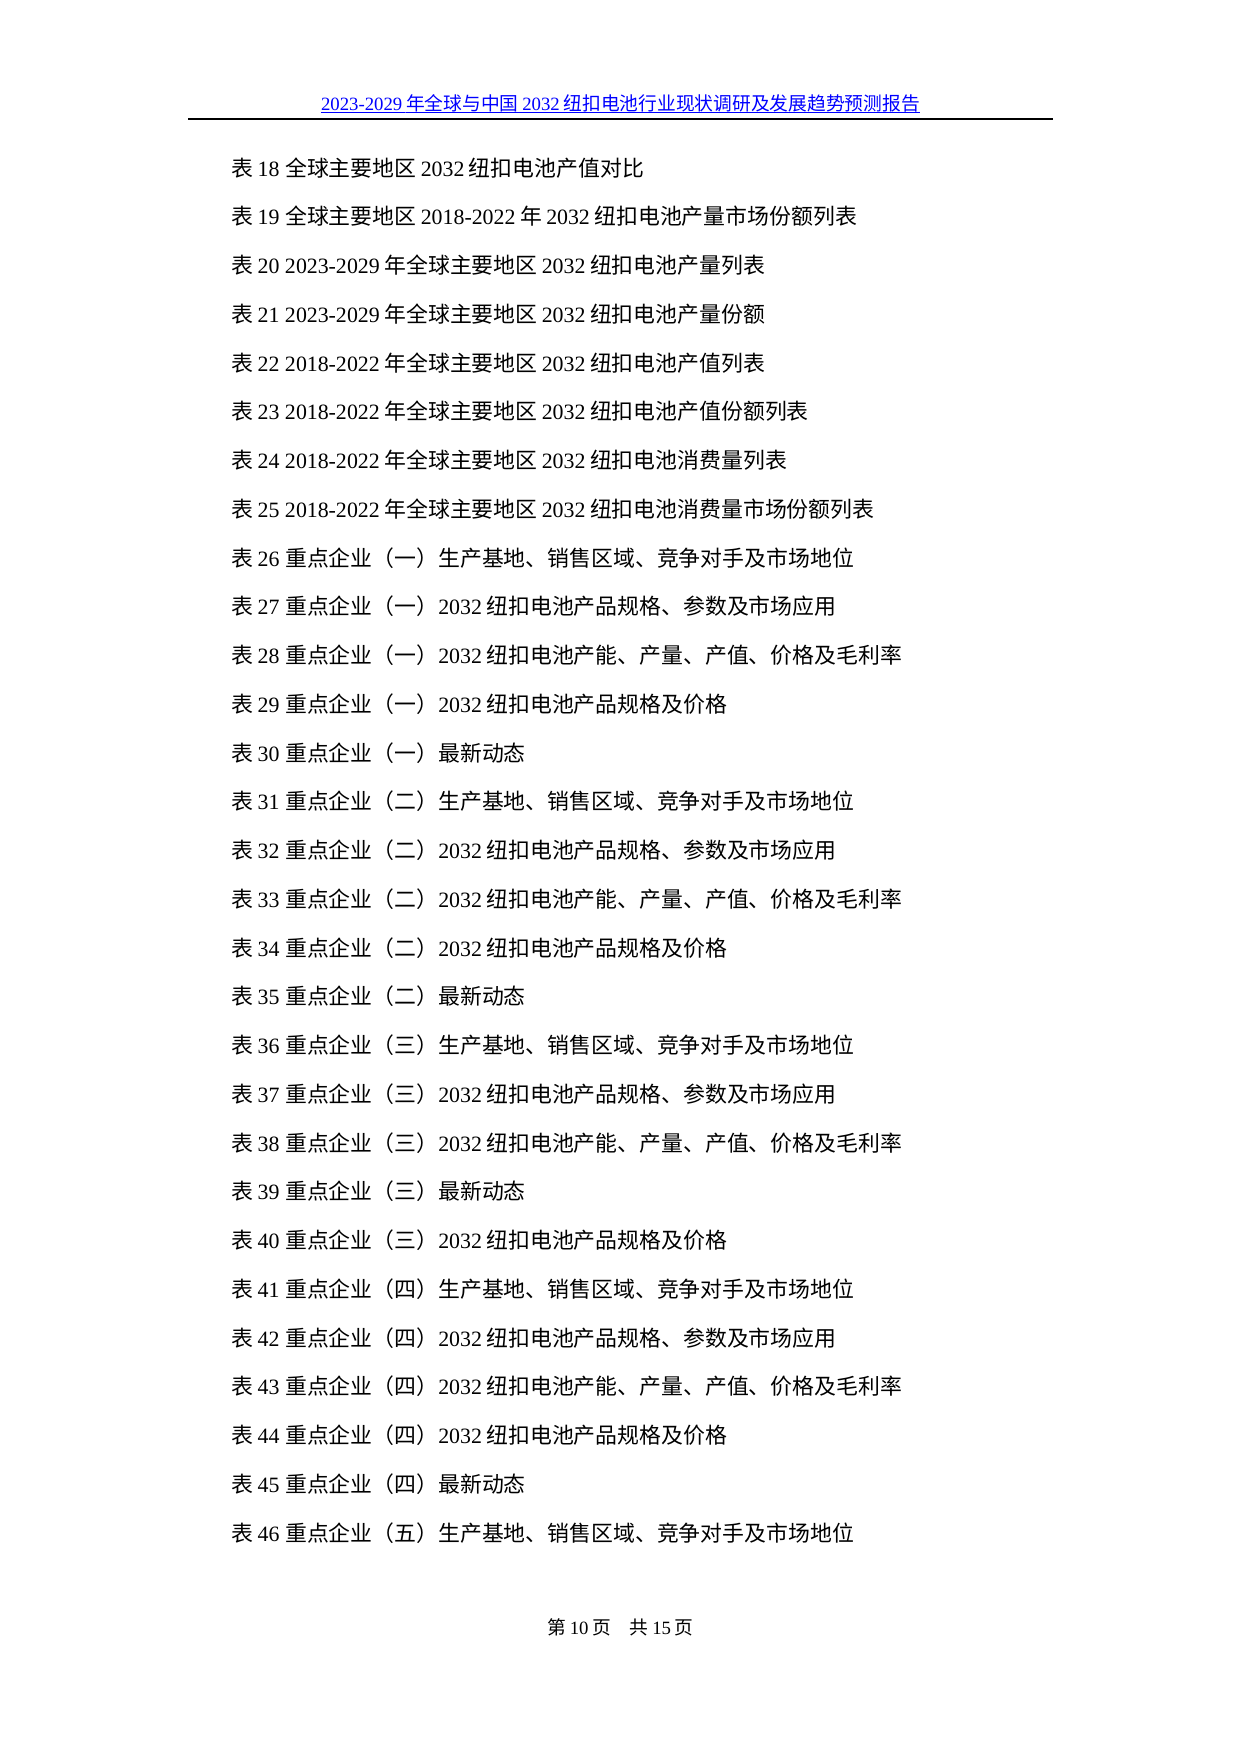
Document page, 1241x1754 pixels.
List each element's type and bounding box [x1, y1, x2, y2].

text [187, 150, 1053, 1548]
